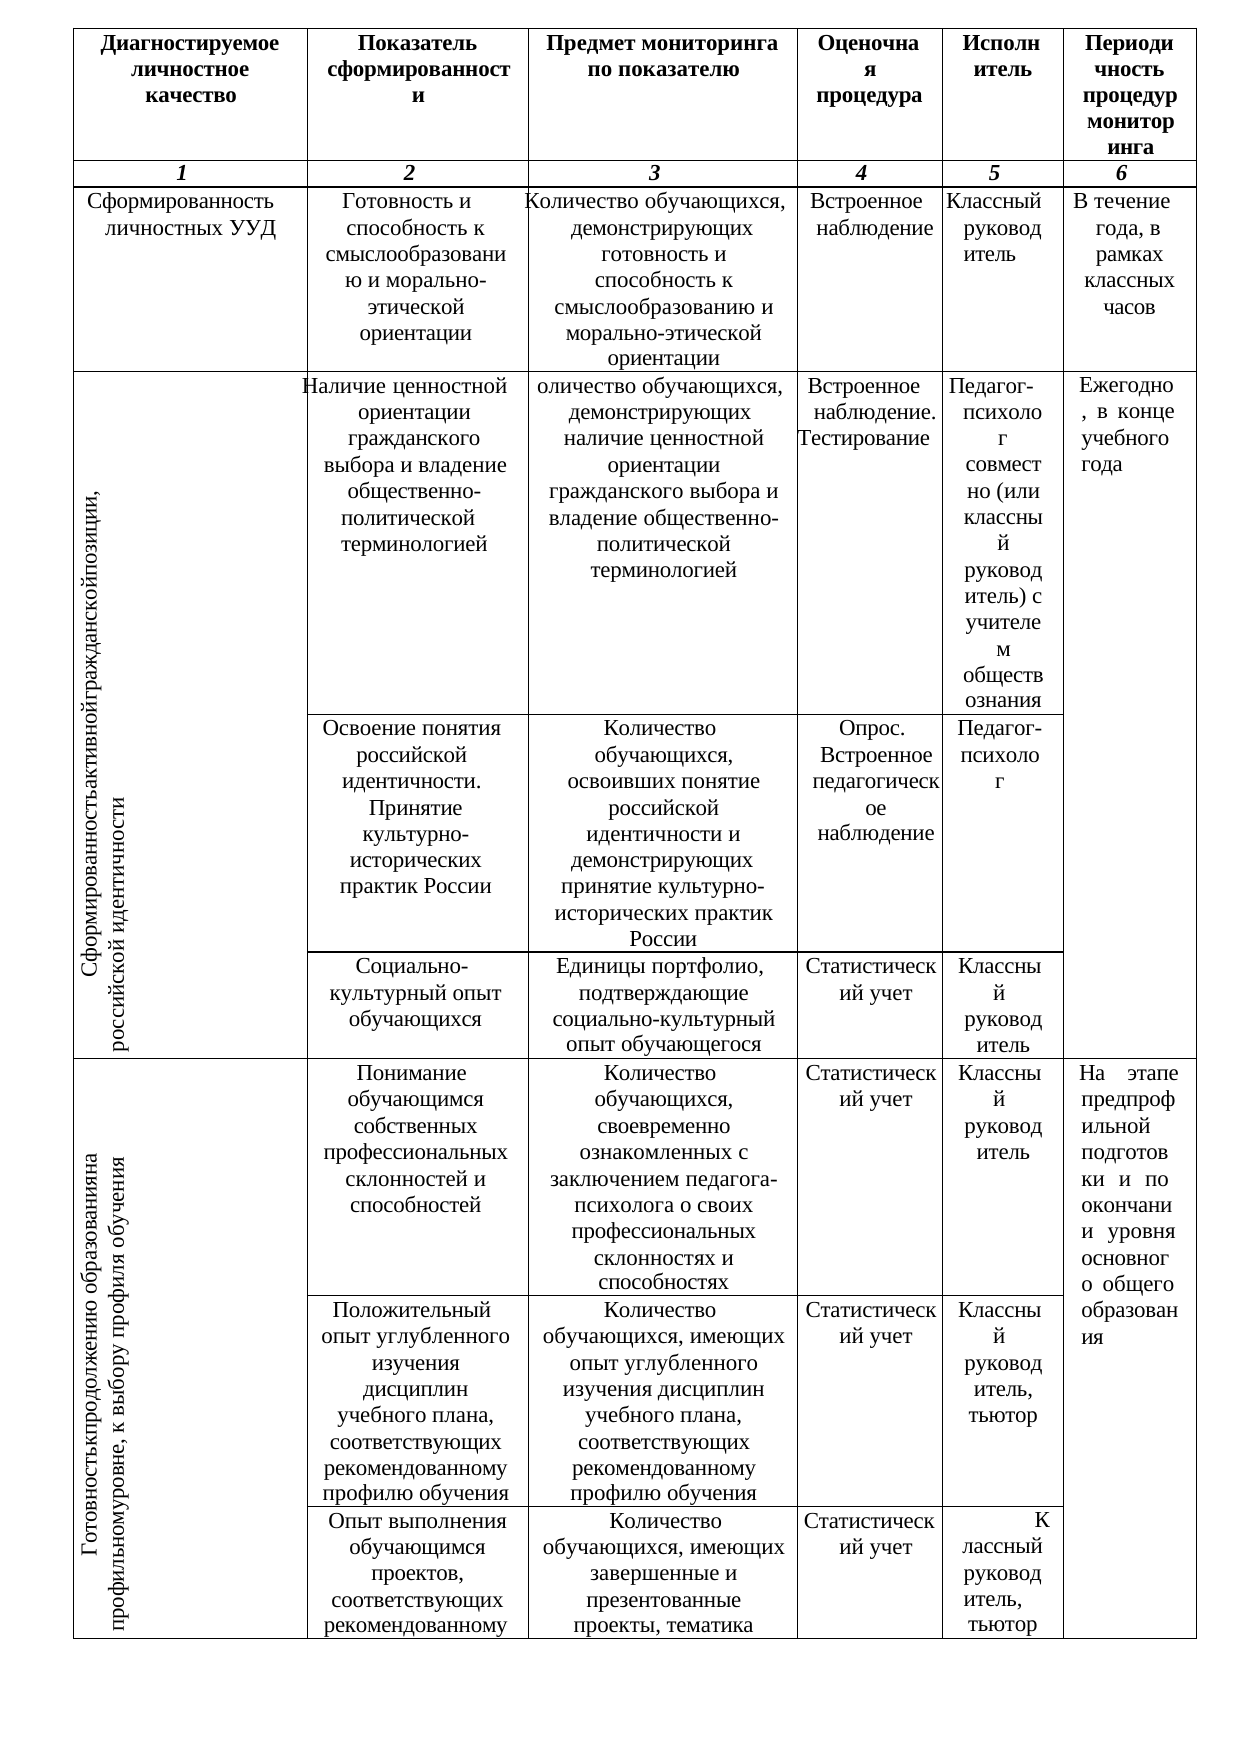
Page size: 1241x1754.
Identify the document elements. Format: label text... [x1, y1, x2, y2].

table_cell Встроенное наблюдение. Тестирование [798, 372, 942, 713]
table_cell Количество обучающихся, своевременно ознакомленных с заключением педагога- психолога о своих профессиональных склонностях и способностях [529, 1059, 797, 1295]
table_cell В течение года, в рамках классных часов [1064, 188, 1196, 371]
table_cell Количество обучающихся, имеющих завершенные и презентованные проекты, тематика [529, 1507, 797, 1638]
table_header Исполн итель [943, 29, 1063, 160]
table_header Предмет мониторинга по показателю [529, 29, 797, 160]
table_cell 2 [308, 161, 528, 186]
table_cell Количество обучающихся, демонстрирующих готовность и способность к смыслообразованию и морально-этической ориентации [529, 188, 797, 371]
table_cell Классный руковод итель [943, 188, 1063, 371]
table_cell Готовность и способность к смыслообразовани ю и морально- этической ориентации [308, 188, 528, 371]
table_cell 1 [74, 161, 307, 186]
table_cell Классны й руковод итель, тьютор [943, 1296, 1063, 1506]
table_cell 3 [529, 161, 797, 186]
table_cell Педагог- психоло г совмест но (или классны й руковод итель) с учителе м обществ ознания [943, 372, 1063, 713]
table_cell Готовность к продолжению образования на профильном уровне, к выбору профиля обучения [74, 1059, 307, 1638]
table_cell К лассный руковод итель, тьютор [943, 1507, 1063, 1638]
table_cell Классны й руковод итель [943, 953, 1063, 1058]
table_cell Ежегодно , в конце учебного года [1064, 372, 1196, 1058]
table_cell Положительный опыт углубленного изучения дисциплин учебного плана, соответствующих рекомендованному профилю обучения [308, 1296, 528, 1506]
table_cell Встроенное наблюдение [798, 188, 942, 371]
table_cell Статистическ ий учет [798, 953, 942, 1058]
table_cell Статистическ ий учет [798, 1507, 942, 1638]
table_header Показатель сформированност и [308, 29, 528, 160]
table_cell Социально- культурный опыт обучающихся [308, 953, 528, 1058]
table_cell Наличие ценностной ориентации гражданского выбора и владение общественно- политической терминологией [308, 372, 528, 713]
table_cell Количество обучающихся, имеющих опыт углубленного изучения дисциплин учебного плана, соответствующих рекомендованному профилю обучения [529, 1296, 797, 1506]
table_cell 5 [943, 161, 1063, 186]
table_cell Понимание обучающимся собственных профессиональных склонностей и способностей [308, 1059, 528, 1295]
table_cell На этапе предпроф ильной подготов ки и по окончани и уровня основног о общего образован ия [1064, 1059, 1196, 1638]
table_cell Статистическ ий учет [798, 1059, 942, 1295]
table_header Периоди чность процедур монитор инга [1064, 29, 1196, 160]
table_cell Освоение понятия российской идентичности. Принятие культурно- исторических практик России [308, 715, 528, 951]
table_cell Сформированность активной гражданской позиции, российской идентичности [74, 372, 307, 1058]
table_header Диагностируемое личностное качество [74, 29, 307, 160]
table_cell Опыт выполнения обучающимся проектов, соответствующих рекомендованному [308, 1507, 528, 1638]
table_header Оценочна я процедура [798, 29, 942, 160]
table_cell Опрос. Встроенное педагогическ ое наблюдение [798, 715, 942, 951]
table_cell Статистическ ий учет [798, 1296, 942, 1506]
table_cell 6 [1064, 161, 1196, 186]
table_cell Количество обучающихся, освоивших понятие российской идентичности и демонстрирующих принятие культурно- исторических практик России [529, 715, 797, 951]
table_cell Классны й руковод итель [943, 1059, 1063, 1295]
table_cell 4 [798, 161, 942, 186]
table_cell Педагог- психоло г [943, 715, 1063, 951]
table_cell оличество обучающихся, демонстрирующих наличие ценностной ориентации гражданского выбора и владение общественно- политической терминологией [529, 372, 797, 713]
table_cell Единицы портфолио, подтверждающие социально-культурный опыт обучающегося [529, 953, 797, 1058]
table_cell Сформированность личностных УУД [74, 188, 307, 371]
